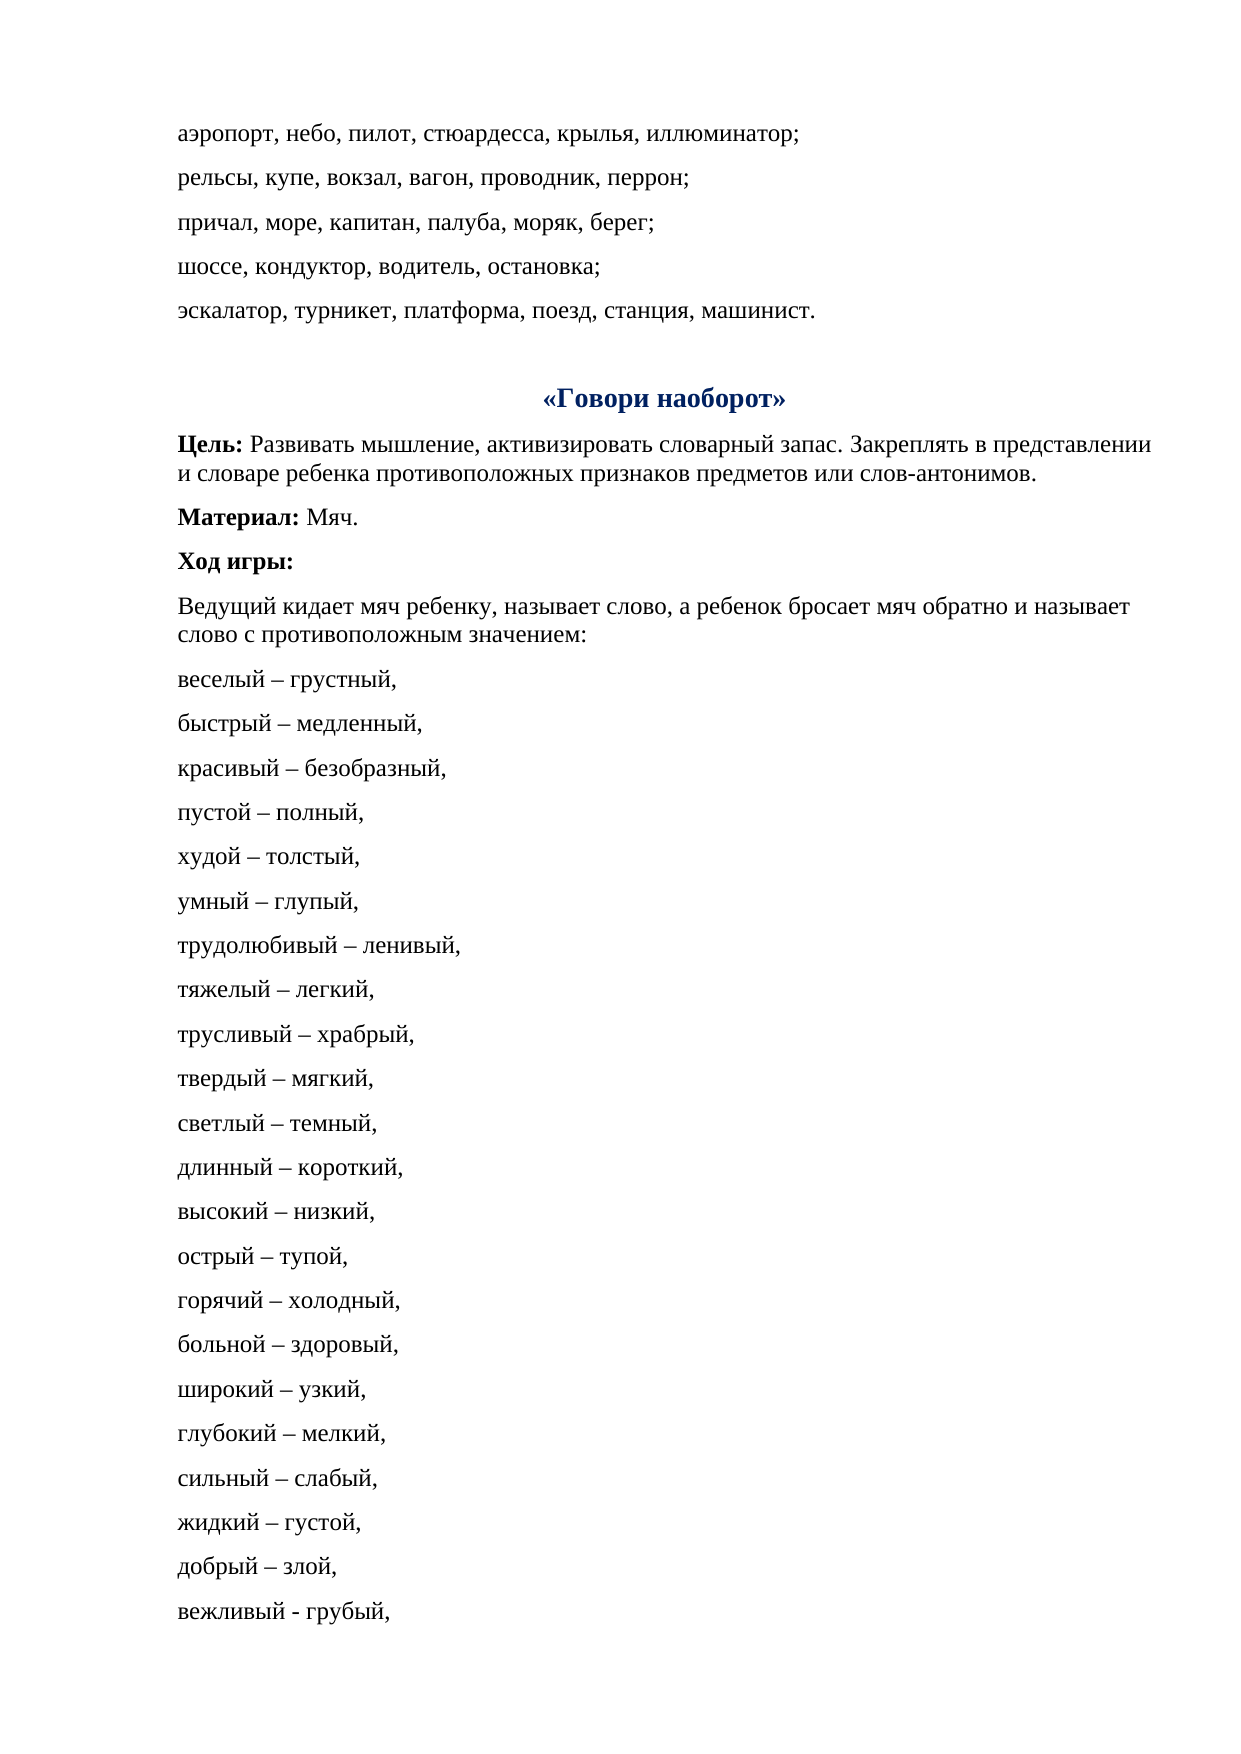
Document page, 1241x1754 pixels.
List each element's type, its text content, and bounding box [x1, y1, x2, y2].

text шоссе, кондуктор, водитель, остановка; [177, 251, 1152, 280]
text широкий – узкий, [177, 1374, 1152, 1403]
text рельсы, купе, вокзал, вагон, проводник, перрон; [177, 162, 1152, 191]
text светлый – темный, [177, 1108, 1152, 1136]
text Ход игры: [177, 546, 1152, 575]
text красивый – безобразный, [177, 753, 1152, 781]
text твердый – мягкий, [177, 1063, 1152, 1092]
text «Говори наоборот» [177, 381, 1152, 413]
text Материал: Мяч. [177, 502, 1152, 531]
text веселый – грустный, [177, 664, 1152, 693]
text больной – здоровый, [177, 1329, 1152, 1358]
text глубокий – мелкий, [177, 1418, 1152, 1447]
text эскалатор, турникет, платформа, поезд, станция, машинист. [177, 296, 1152, 324]
text горячий – холодный, [177, 1285, 1152, 1314]
text жидкий – густой, [177, 1507, 1152, 1536]
text трусливый – храбрый, [177, 1019, 1152, 1048]
text худой – толстый, [177, 841, 1152, 870]
text длинный – короткий, [177, 1152, 1152, 1181]
text пустой – полный, [177, 797, 1152, 826]
text высокий – низкий, [177, 1196, 1152, 1225]
text сильный – слабый, [177, 1463, 1152, 1491]
text вежливый - грубый, [177, 1596, 1152, 1624]
text тяжелый – легкий, [177, 974, 1152, 1003]
text умный – глупый, [177, 886, 1152, 914]
text добрый – злой, [177, 1551, 1152, 1580]
text острый – тупой, [177, 1241, 1152, 1269]
text причал, море, капитан, палуба, моряк, берег; [177, 207, 1152, 236]
text Цель: Развивать мышление, активизировать словарный запас. Закреплять в представлении и словаре ребенка противоположных признаков предметов или слов-антонимов. [177, 429, 844, 458]
text трудолюбивый – ленивый, [177, 930, 1152, 959]
text Ведущий кидает мяч ребенку, называет слово, а ребенок бросает мяч обратно и называет слово с противоположным значением: [177, 591, 1152, 648]
text аэропорт, небо, пилот, стюардесса, крылья, иллюминатор; [177, 118, 1152, 147]
text быстрый – медленный, [177, 708, 1152, 737]
